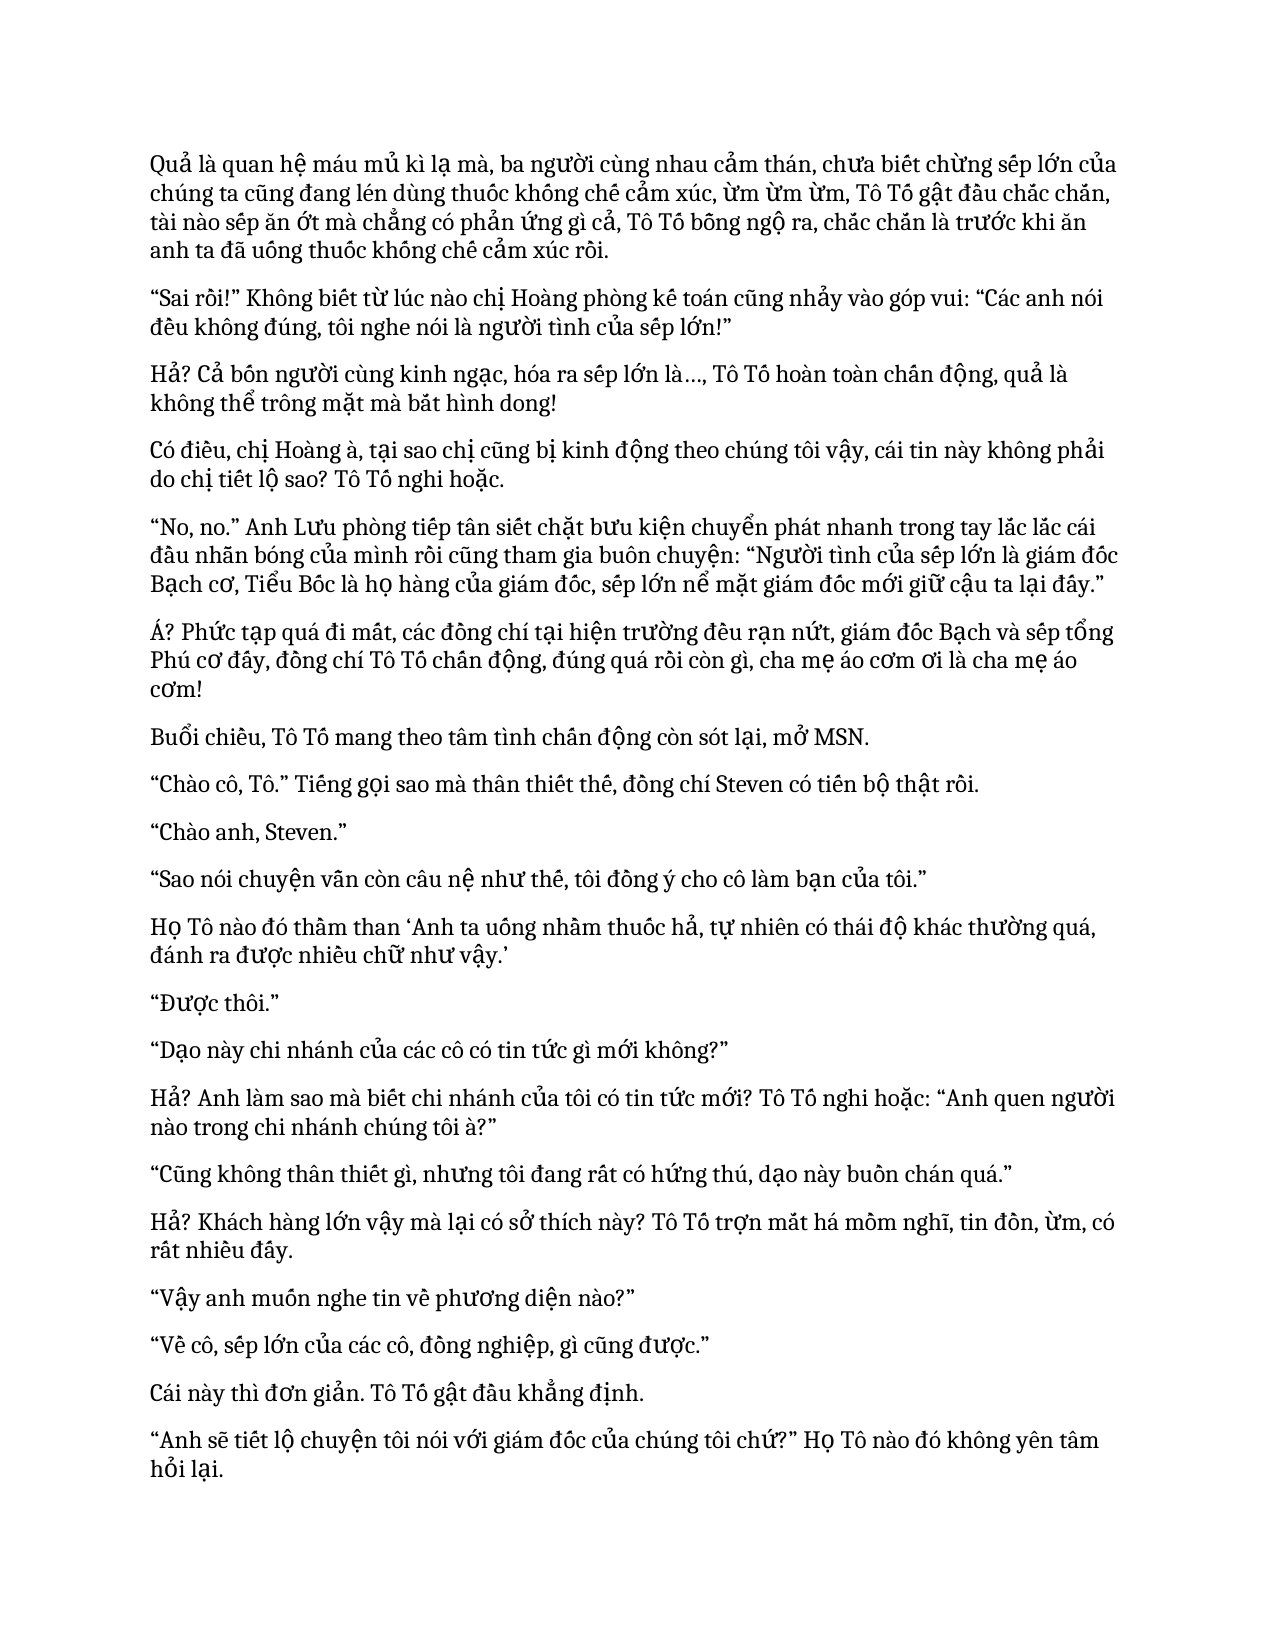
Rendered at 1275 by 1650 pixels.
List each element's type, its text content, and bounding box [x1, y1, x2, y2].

text “Vậy anh muốn nghe tin về phương diện nào?” [150, 1284, 1125, 1312]
text “Chào cô, Tô.” Tiếng gọi sao mà thân thiết thế, đồng chí Steven có tiến bộ thật rồi. [150, 770, 1125, 799]
text “Anh sẽ tiết lộ chuyện tôi nói với giám đốc của chúng tôi chứ?” Họ Tô nào đó không yên tâm hỏi lại. [150, 1426, 1125, 1484]
text “No, no.” Anh Lưu phòng tiếp tân siết chặt bưu kiện chuyển phát nhanh trong tay lắc lắc cái đầu nhẵn bóng của mình rồi cũng tham gia buôn chuyện: “Người tình của sếp lớn là giám đốc Bạch cơ, Tiểu Bốc là họ hàng của giám đốc, sếp lớn nể mặt giám đốc mới giữ cậu ta lại đấy.” [150, 512, 1125, 599]
text Á? Phức tạp quá đi mất, các đồng chí tại hiện trường đều rạn nứt, giám đốc Bạch và sếp tổng Phú cơ đấy, đồng chí Tô Tố chấn động, đúng quá rồi còn gì, cha mẹ áo cơm ơi là cha mẹ áo cơm! [150, 617, 1125, 704]
text Hả? Khách hàng lớn vậy mà lại có sở thích này? Tô Tố trợn mắt há mồm nghĩ, tin đồn, ừm, có rất nhiều đấy. [150, 1207, 1125, 1265]
text “Dạo này chi nhánh của các cô có tin tức gì mới không?” [150, 1036, 1125, 1065]
text “Sai rồi!” Không biết từ lúc nào chị Hoàng phòng kế toán cũng nhảy vào góp vui: “Các anh nói đều không đúng, tôi nghe nói là người tình của sếp lớn!” [150, 284, 1125, 341]
text “Được thôi.” [150, 989, 1125, 1017]
text “Sao nói chuyện vẫn còn câu nệ như thế, tôi đồng ý cho cô làm bạn của tôi.” [150, 865, 1125, 894]
text Hả? Cả bốn người cùng kinh ngạc, hóa ra sếp lớn là…, Tô Tố hoàn toàn chấn động, quả là không thể trông mặt mà bắt hình dong! [150, 360, 1125, 417]
text Họ Tô nào đó thầm than ‘Anh ta uống nhầm thuốc hả, tự nhiên có thái độ khác thường quá, đánh ra được nhiều chữ như vậy.’ [150, 912, 1125, 970]
text Hả? Anh làm sao mà biết chi nhánh của tôi có tin tức mới? Tô Tố nghi hoặc: “Anh quen người nào trong chi nhánh chúng tôi à?” [150, 1084, 1125, 1141]
text “Về cô, sếp lớn của các cô, đồng nghiệp, gì cũng được.” [150, 1331, 1125, 1360]
text Buổi chiều, Tô Tố mang theo tâm tình chấn động còn sót lại, mở MSN. [150, 722, 1125, 751]
text Có điều, chị Hoàng à, tại sao chị cũng bị kinh động theo chúng tôi vậy, cái tin này không phải do chị tiết lộ sao? Tô Tố nghi hoặc. [150, 436, 1125, 494]
text Quả là quan hệ máu mủ kì lạ mà, ba người cùng nhau cảm thán, chưa biết chừng sếp lớn của chúng ta cũng đang lén dùng thuốc khống chế cảm xúc, ừm ừm ừm, Tô Tố gật đầu chắc chắn, tài nào sếp ăn ớt mà chẳng có phản ứng gì cả, Tô Tố bỗng ngộ ra, chắc chắn là trước khi ăn anh ta đã uống thuốc khống chế cảm xúc rồi. [150, 150, 1125, 265]
text “Cũng không thân thiết gì, nhưng tôi đang rất có hứng thú, dạo này buồn chán quá.” [150, 1160, 1125, 1189]
text Cái này thì đơn giản. Tô Tố gật đầu khẳng định. [150, 1379, 1125, 1407]
text “Chào anh, Steven.” [150, 817, 1125, 846]
